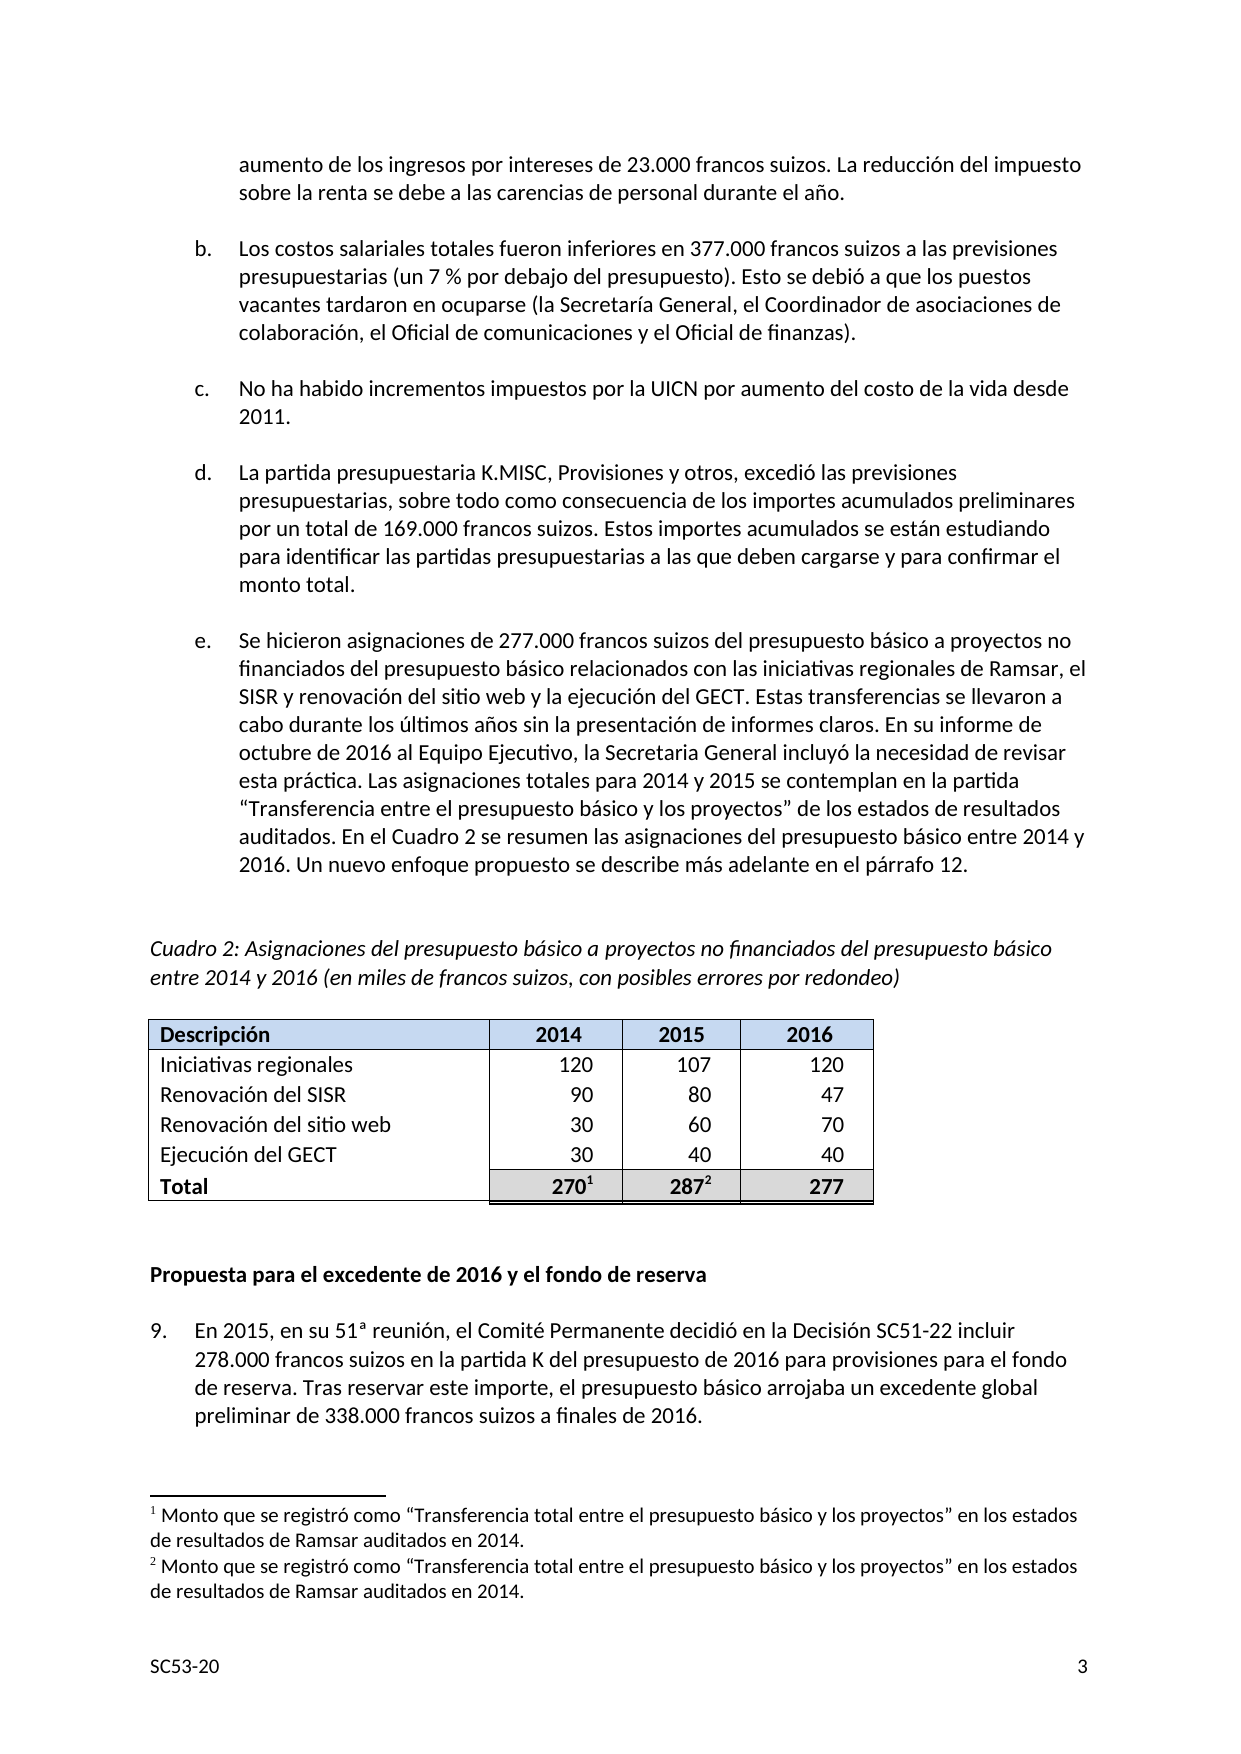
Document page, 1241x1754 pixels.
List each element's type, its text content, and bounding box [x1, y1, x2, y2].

table_cell 40 [741, 1139, 873, 1169]
table_cell 287 [623, 1170, 740, 1200]
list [194, 150, 1090, 206]
table_cell 120 [741, 1050, 873, 1079]
table_cell 70 [741, 1109, 873, 1139]
table_cell 30 [490, 1109, 622, 1139]
table_cell 30 [490, 1139, 622, 1169]
list La partida presupuestaria K.MISC, Provisiones y otros, excedió las previsiones presupuestarias, sobre todo como consecuencia de los importes acumulados preliminares por un total de 169.000 francos suizos. Estos importes acumulados se están estudiando para identificar las partidas presupuestarias a las que deben cargarse y para confirmar el monto total. [194, 458, 1090, 598]
text Cuadro 2: Asignaciones del presupuesto básico a proyectos no financiados del presupuesto básico entre 2014 y 2016 (en miles de francos suizos, con posibles errores por redondeo) [150, 934, 1090, 991]
table_header 2014 [490, 1020, 622, 1049]
table_cell Iniciativas regionales [149, 1050, 489, 1079]
list Se hicieron asignaciones de 277.000 francos suizos del presupuesto básico a proyectos no financiados del presupuesto básico relacionados con las iniciativas regionales de Ramsar, el SISR y renovación del sitio web y la ejecución del GECT. Estas transferencias se llevaron a cabo durante los últimos años sin la presentación de informes claros. En su informe de octubre de 2016 al Equipo Ejecutivo, la Secretaria General incluyó la necesidad de revisar esta práctica. Las asignaciones totales para 2014 y 2015 se contemplan en la partida “Transferencia entre el presupuesto básico y los proyectos” de los estados de resultados auditados. En el Cuadro 2 se resumen las asignaciones del presupuesto básico entre 2014 y 2016. Un nuevo enfoque propuesto se describe más adelante en el párrafo 12. [194, 626, 1090, 878]
table_header Descripción [149, 1020, 489, 1049]
table_cell Ejecución del GECT [149, 1139, 489, 1169]
table_cell Renovación del SISR [149, 1079, 489, 1109]
table_cell 80 [623, 1079, 740, 1109]
table_cell Total [149, 1169, 489, 1200]
text Propuesta para el excedente de 2016 y el fondo de reserva [150, 1261, 1090, 1289]
table_cell 60 [623, 1109, 740, 1139]
table_header 2015 [623, 1020, 740, 1049]
list En 2015, en su 51ª reunión, el Comité Permanente decidió en la Decisión SC51-22 incluir 278.000 francos suizos en la partida K del presupuesto de 2016 para provisiones para el fondo de reserva. Tras reservar este importe, el presupuesto básico arrojaba un excedente global preliminar de 338.000 francos suizos a finales de 2016. [150, 1317, 1090, 1429]
table_cell 120 [490, 1050, 622, 1079]
table_cell Renovación del sitio web [149, 1109, 489, 1139]
table_cell 270 [490, 1170, 622, 1200]
table_cell 90 [490, 1079, 622, 1109]
table_header 2016 [741, 1020, 873, 1049]
list No ha habido incrementos impuestos por la UICN por aumento del costo de la vida desde 2011. [194, 374, 1090, 430]
table_cell 40 [623, 1139, 740, 1169]
table_cell 47 [741, 1079, 873, 1109]
list Los costos salariales totales fueron inferiores en 377.000 francos suizos a las previsiones presupuestarias (un 7 % por debajo del presupuesto). Esto se debió a que los puestos vacantes tardaron en ocuparse (la Secretaría General, el Coordinador de asociaciones de colaboración, el Oficial de comunicaciones y el Oficial de finanzas). [194, 234, 1090, 346]
table_cell 277 [741, 1170, 873, 1200]
table_cell 107 [623, 1050, 740, 1079]
